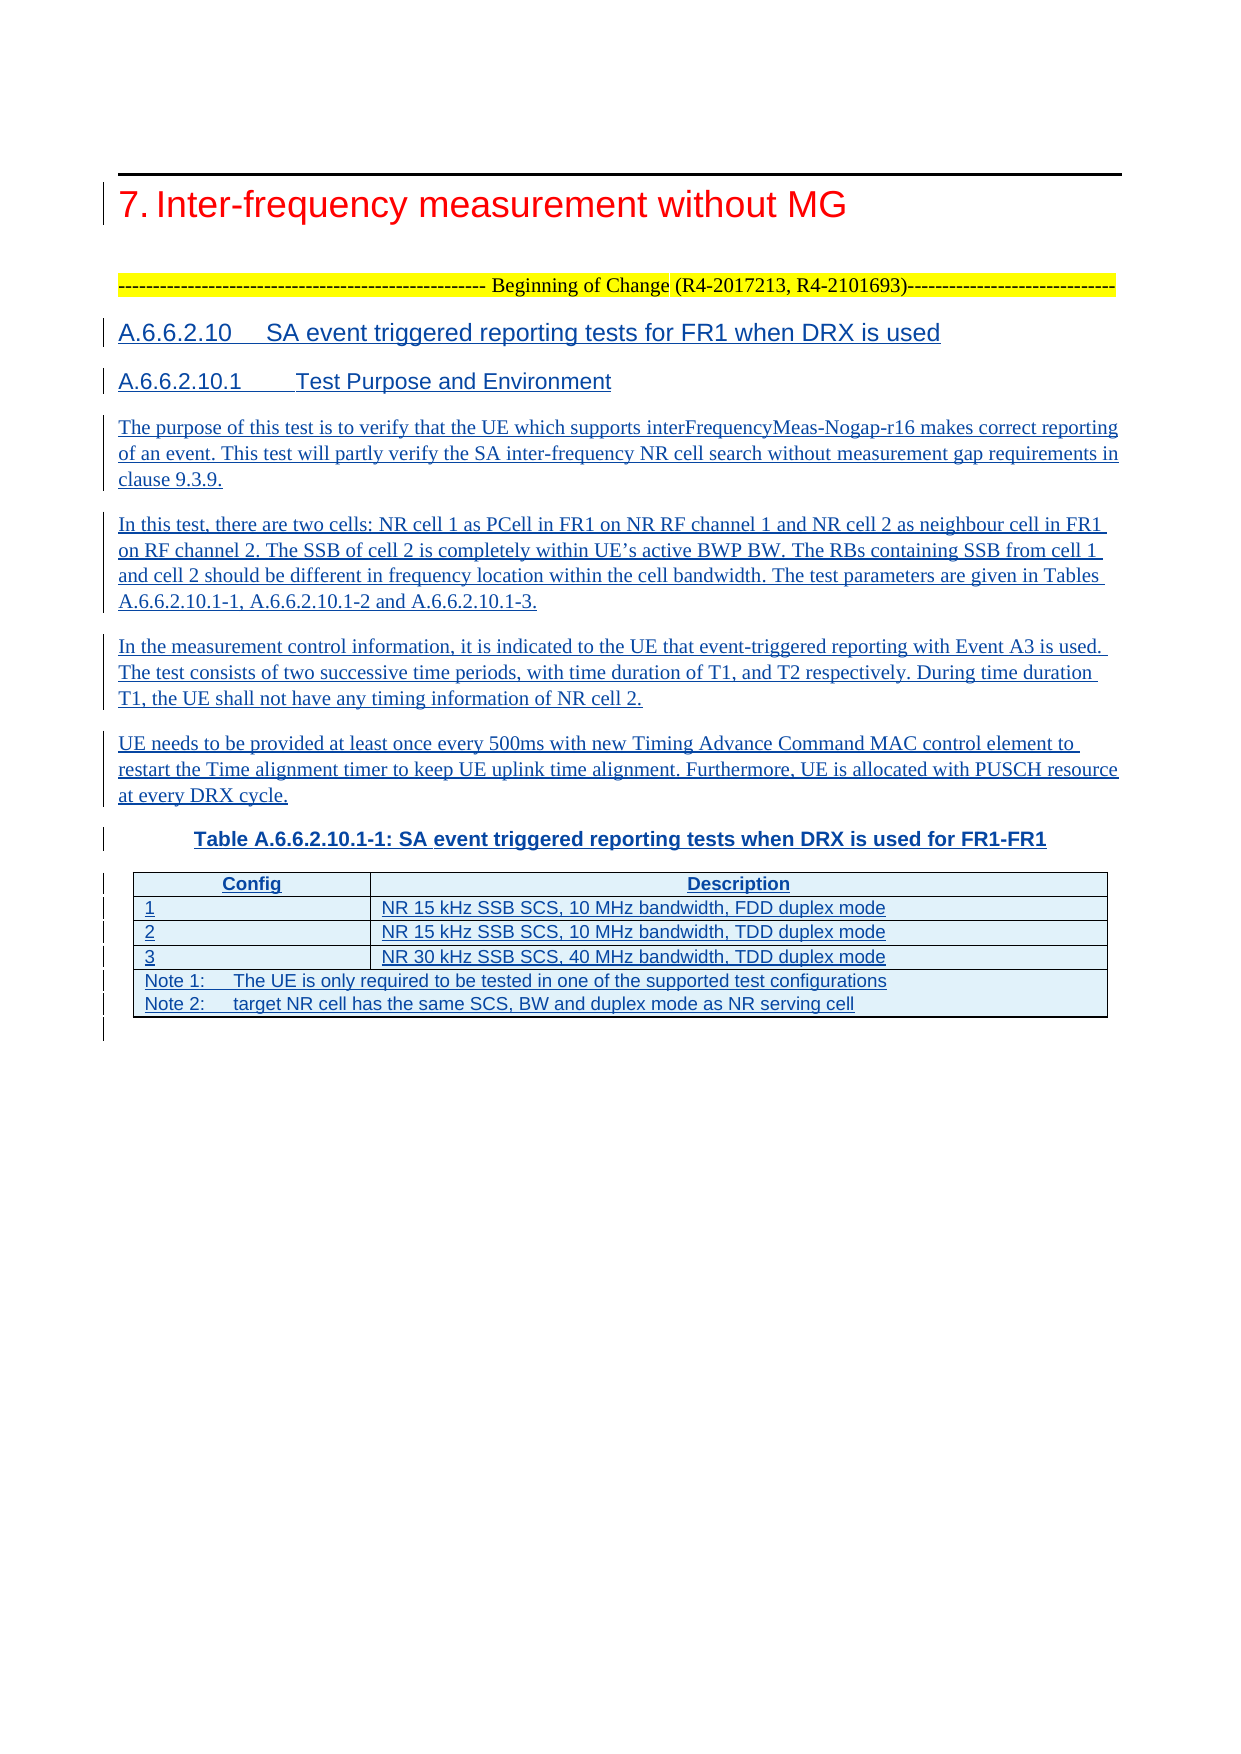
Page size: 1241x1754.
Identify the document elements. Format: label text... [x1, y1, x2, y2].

subtitle Inter-frequency measurement without MG [118, 176, 1122, 225]
